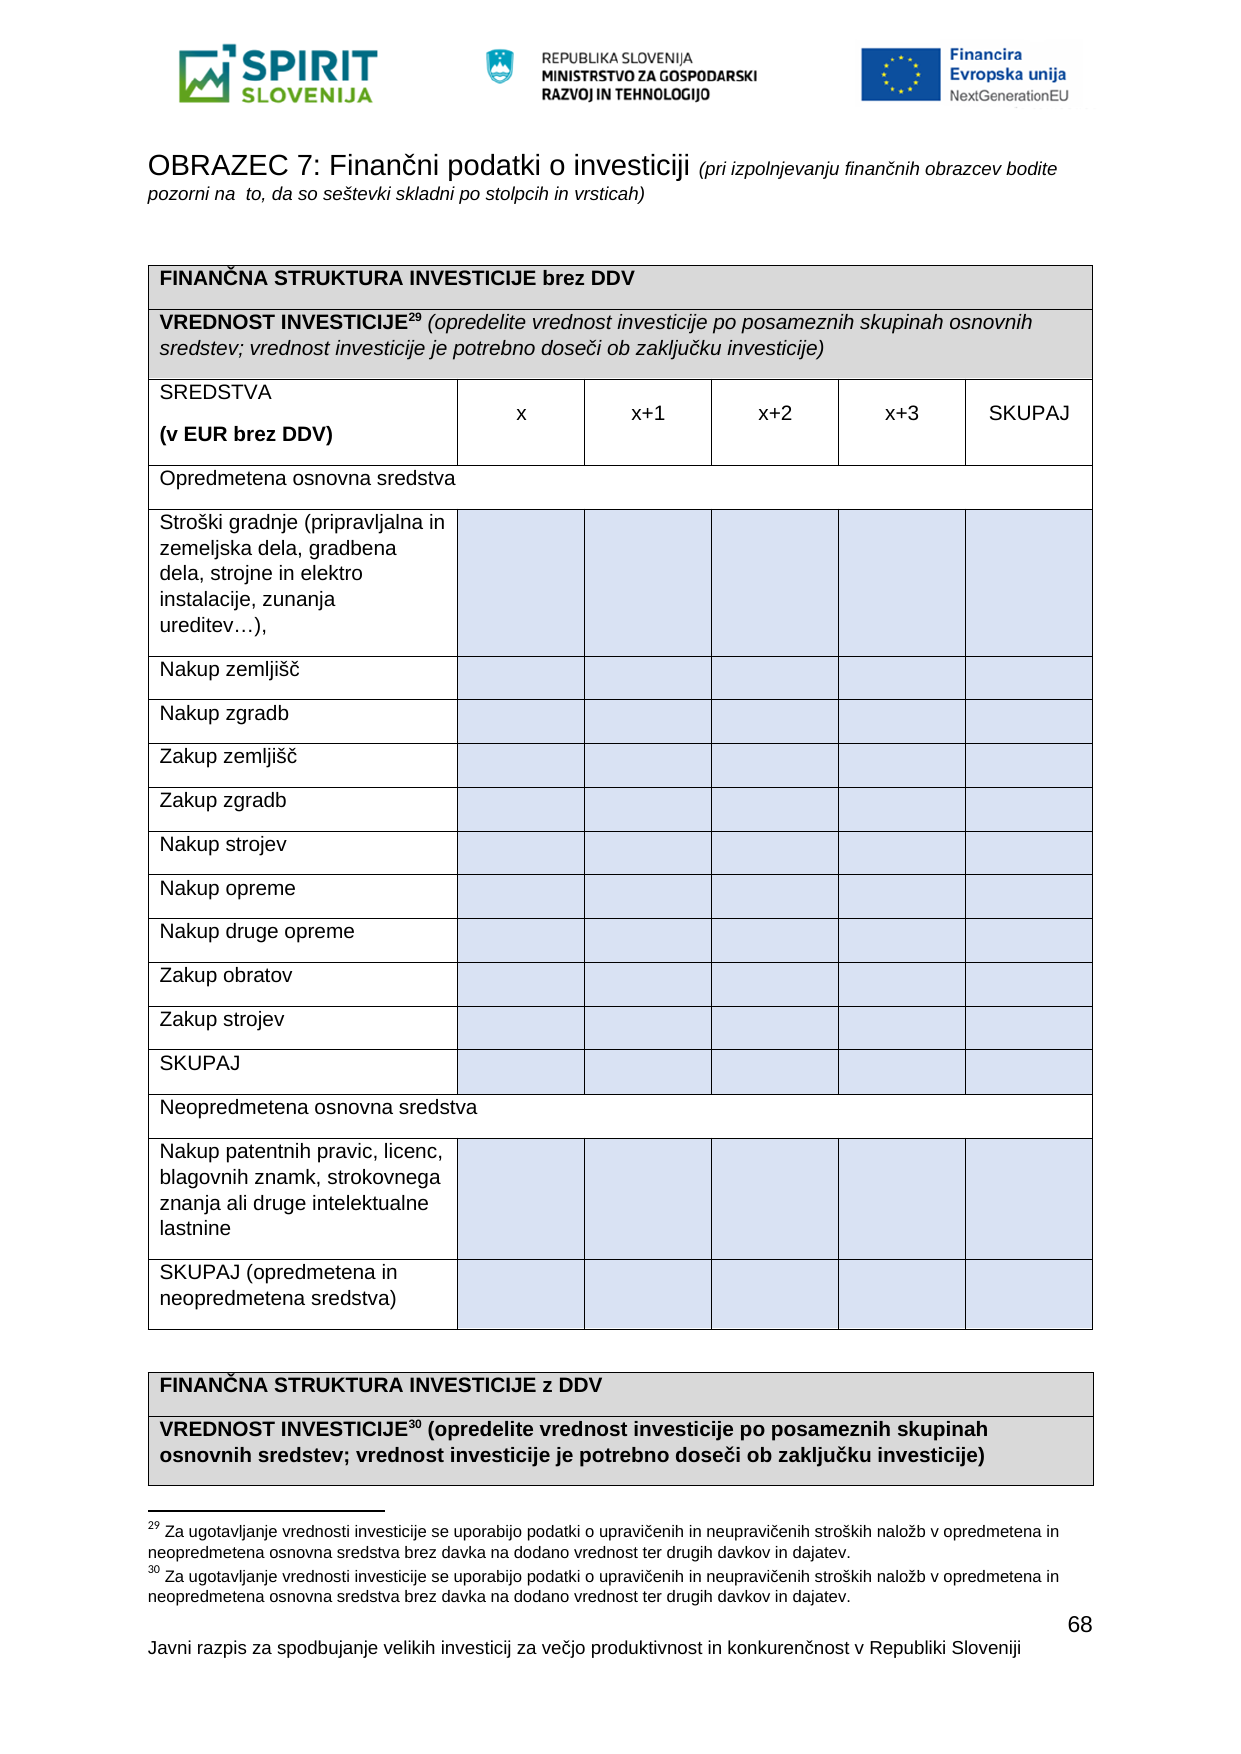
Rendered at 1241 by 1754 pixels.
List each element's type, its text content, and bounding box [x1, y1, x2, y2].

table_cell [585, 919, 711, 962]
table_header FINANČNA STRUKTURA INVESTICIJE brez DDV [149, 266, 1092, 309]
table_cell SKUPAJ (opredmetena in neopredmetena sredstva) [149, 1260, 457, 1328]
table_cell [585, 657, 711, 699]
table_cell [839, 788, 965, 831]
table_cell [839, 1050, 965, 1094]
table_cell [966, 832, 1092, 874]
table_cell [966, 875, 1092, 918]
table_cell [966, 1260, 1092, 1328]
table_cell [839, 1260, 965, 1328]
table_cell [839, 875, 965, 918]
table_cell Neopredmetena osnovna sredstva [149, 1095, 1092, 1138]
table_cell [458, 919, 584, 962]
table_cell [839, 510, 965, 656]
table_cell [839, 657, 965, 699]
table_cell x+1 [585, 380, 711, 465]
table_cell [966, 657, 1092, 699]
table_cell SREDSTVA (v EUR brez DDV) [149, 380, 457, 465]
table_cell VREDNOST INVESTICIJE (opredelite vrednost investicije po posameznih skupinah osnovnih sredstev; vrednost investicije je potrebno doseči ob zaključku investicije) [149, 310, 1092, 378]
table_cell [458, 744, 584, 787]
table_cell SKUPAJ [149, 1050, 457, 1094]
table_cell [585, 963, 711, 1006]
table_cell [839, 700, 965, 743]
table_cell SKUPAJ [966, 380, 1092, 465]
table_cell [458, 1260, 584, 1328]
table_cell [966, 919, 1092, 962]
table_cell Zakup zemljišč [149, 744, 457, 787]
table_cell [839, 919, 965, 962]
table_header FINANČNA STRUKTURA INVESTICIJE z DDV [149, 1373, 1093, 1416]
table_cell [839, 744, 965, 787]
table_cell [966, 788, 1092, 831]
table_cell [712, 1050, 838, 1094]
table_cell Zakup obratov [149, 963, 457, 1006]
table_cell [712, 875, 838, 918]
table_cell [839, 1139, 965, 1259]
table_cell [839, 832, 965, 874]
table_cell Nakup zemljišč [149, 657, 457, 699]
table_cell Nakup strojev [149, 832, 457, 874]
table_cell [458, 1050, 584, 1094]
table_cell [585, 1050, 711, 1094]
table_cell [712, 700, 838, 743]
table_cell [458, 510, 584, 656]
table_cell [712, 832, 838, 874]
table_cell [585, 1007, 711, 1049]
table_cell [585, 875, 711, 918]
table_cell [712, 1260, 838, 1328]
table_cell [585, 744, 711, 787]
table_cell [712, 744, 838, 787]
table_cell [712, 1007, 838, 1049]
table_cell [966, 744, 1092, 787]
table_cell [712, 788, 838, 831]
table_cell [585, 510, 711, 656]
table_cell [712, 657, 838, 699]
table_cell [966, 1007, 1092, 1049]
table_cell [712, 963, 838, 1006]
table_cell [585, 1139, 711, 1259]
table_cell [966, 963, 1092, 1006]
table_cell [966, 700, 1092, 743]
table_cell [458, 788, 584, 831]
table_cell [585, 1260, 711, 1328]
table_cell Nakup opreme [149, 875, 457, 918]
table_cell [585, 700, 711, 743]
table_cell [585, 832, 711, 874]
table_cell [458, 1007, 584, 1049]
table_cell [458, 963, 584, 1006]
table_cell [839, 1007, 965, 1049]
table_cell [966, 1050, 1092, 1094]
table_cell Nakup druge opreme [149, 919, 457, 962]
table_cell [458, 832, 584, 874]
table_cell [966, 510, 1092, 656]
table_cell Opredmetena osnovna sredstva [149, 466, 1092, 508]
table_cell Stroški gradnje (pripravljalna in zemeljska dela, gradbena dela, strojne in elektro instalacije, zunanja ureditev…), [149, 510, 457, 656]
table_cell [839, 963, 965, 1006]
table_cell Zakup zgradb [149, 788, 457, 831]
table_cell [966, 1139, 1092, 1259]
table_cell Zakup strojev [149, 1007, 457, 1049]
table_cell [458, 700, 584, 743]
text OBRAZEC 7: Finančni podatki o investiciji (pri izpolnjevanju finančnih obrazcev bodite pozorni na to, da so seštevki skladni po stolpcih in vrsticah) [148, 148, 1093, 204]
table_cell VREDNOST INVESTICIJE (opredelite vrednost investicije po posameznih skupinah osnovnih sredstev; vrednost investicije je potrebno doseči ob zaključku investicije) [149, 1417, 1093, 1485]
table_cell [712, 919, 838, 962]
table_cell Nakup patentnih pravic, licenc, blagovnih znamk, strokovnega znanja ali druge intelektualne lastnine [149, 1139, 457, 1259]
table_cell [458, 1139, 584, 1259]
table_cell [712, 1139, 838, 1259]
table_cell [458, 657, 584, 699]
picture [134, 9, 1144, 132]
table_cell [712, 510, 838, 656]
table_cell x+3 [839, 380, 965, 465]
table_cell [585, 788, 711, 831]
table_cell Nakup zgradb [149, 700, 457, 743]
table_cell x+2 [712, 380, 838, 465]
table_cell x [458, 380, 584, 465]
table_cell [458, 875, 584, 918]
